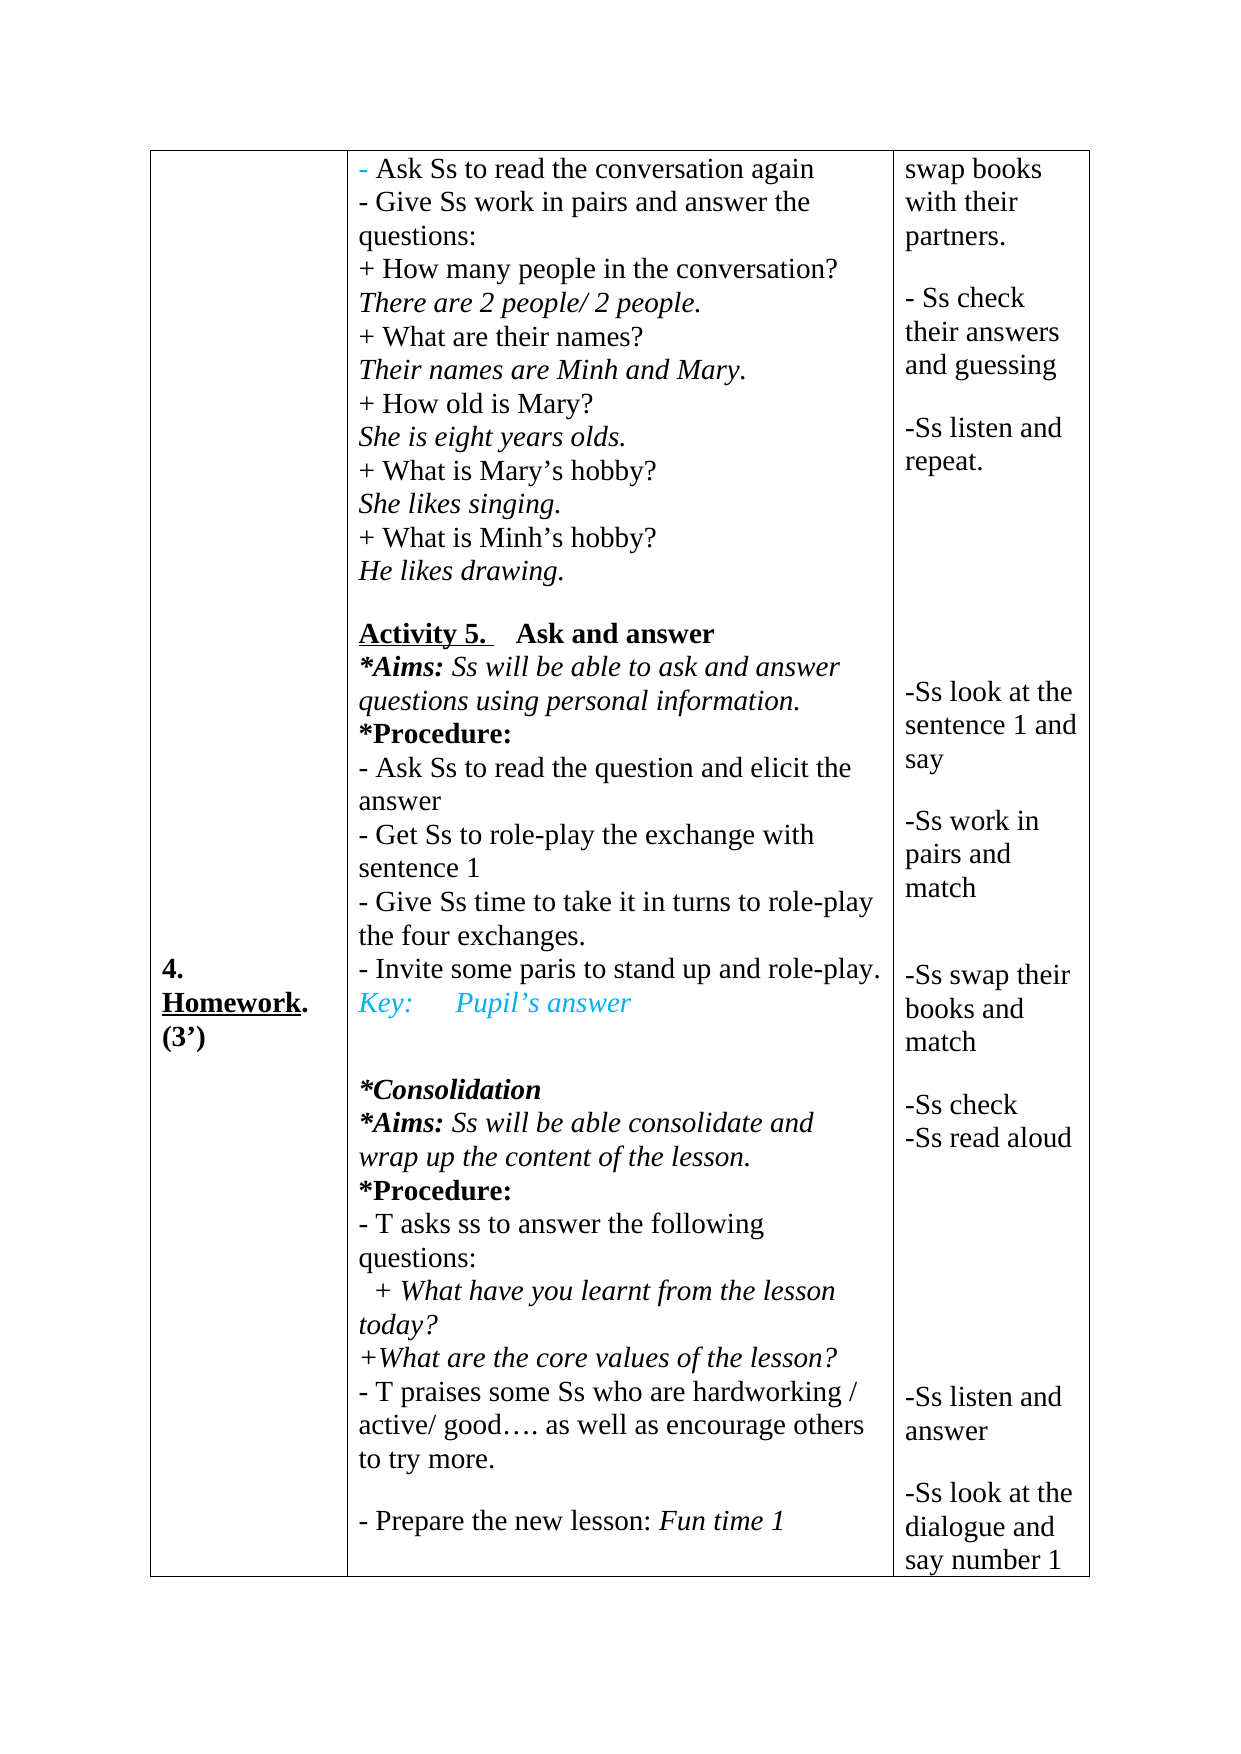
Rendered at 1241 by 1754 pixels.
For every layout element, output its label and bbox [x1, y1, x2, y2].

table_cell [894, 151, 1089, 1576]
table_cell [151, 151, 347, 1576]
table_cell [348, 151, 893, 1576]
